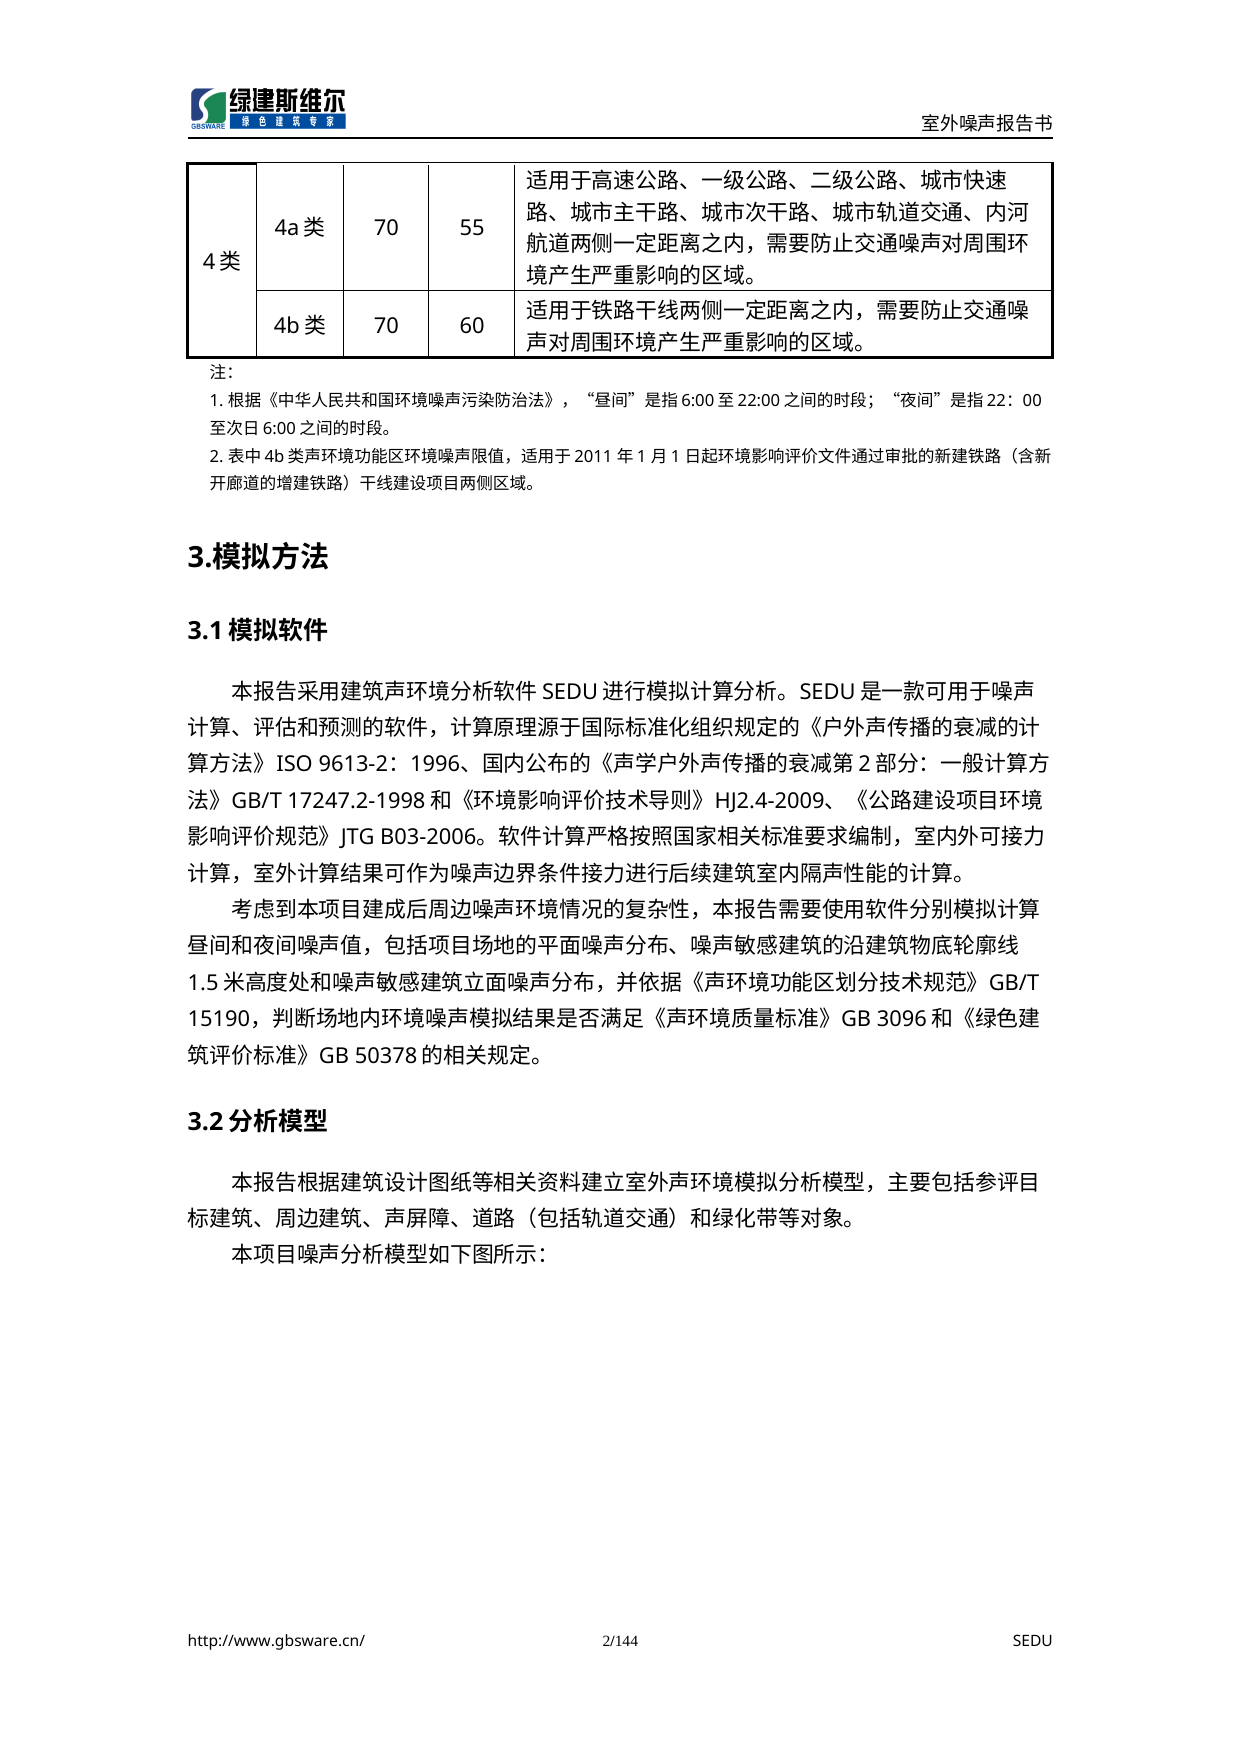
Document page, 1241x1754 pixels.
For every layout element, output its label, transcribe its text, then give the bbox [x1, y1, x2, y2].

subtitle 3.模拟方法 [187, 533, 1053, 576]
subtitle 3.2分析模型 [187, 1101, 1053, 1138]
text 本项目噪声分析模型如下图所示： [187, 1237, 1053, 1269]
table_cell 4类 [189, 165, 256, 356]
table_cell 70 [344, 291, 428, 356]
table_cell 适用于高速公路、一级公路、二级公路、城市快速路、城市主干路、城市次干路、城市轨道交通、内河航道两侧一定距离之内，需要防止交通噪声对周围环境产生严重影响的区域。 [515, 163, 1051, 290]
table_cell 55 [429, 163, 515, 290]
table_cell 4b类 [257, 291, 343, 356]
table_cell 4a类 [257, 163, 343, 290]
picture [187, 88, 347, 130]
table_cell 70 [343, 163, 429, 290]
subtitle 3.1模拟软件 [187, 610, 1053, 647]
table_cell 60 [429, 291, 514, 356]
text 注： [209, 359, 1053, 383]
text 本报告采用建筑声环境分析软件SEDU进行模拟计算分析。SEDU是一款可用于噪声计算、评估和预测的软件，计算原理源于国际标准化组织规定的《户外声传播的衰减的计算方法》ISO 9613-2：1996、国内公布的《声学户外声传播的衰减第2部分：一般计算方法》GB/T 17247.2-1998和《环境影响评价技术导则》HJ2.4-2009、《公路建设项目环境影响评价规范》JTG B03-2006。软件计算严格按照国家相关标准要求编制，室内外可接力计算，室外计算结果可作为噪声边界条件接力进行后续建筑室内隔声性能的计算。 [187, 674, 1053, 887]
text 本报告根据建筑设计图纸等相关资料建立室外声环境模拟分析模型，主要包括参评目标建筑、周边建筑、声屏障、道路（包括轨道交通）和绿化带等对象。 [187, 1165, 1053, 1233]
text 考虑到本项目建成后周边噪声环境情况的复杂性，本报告需要使用软件分别模拟计算昼间和夜间噪声值，包括项目场地的平面噪声分布、噪声敏感建筑的沿建筑物底轮廓线1.5米高度处和噪声敏感建筑立面噪声分布，并依据《声环境功能区划分技术规范》GB/T 15190，判断场地内环境噪声模拟结果是否满足《声环境质量标准》GB 3096和《绿色建筑评价标准》GB 50378的相关规定。 [187, 892, 1053, 1069]
text 1. 根据《中华人民共和国环境噪声污染防治法》，“昼间”是指6:00至22:00之间的时段；“夜间”是指22：00至次日6:00之间的时段。 [209, 387, 1053, 439]
text 2. 表中4b类声环境功能区环境噪声限值，适用于2011 年1 月1 日起环境影响评价文件通过审批的新建铁路（含新开廊道的增建铁路）干线建设项目两侧区域。 [209, 443, 1053, 494]
table_cell 适用于铁路干线两侧一定距离之内，需要防止交通噪声对周围环境产生严重影响的区域。 [515, 291, 1051, 356]
